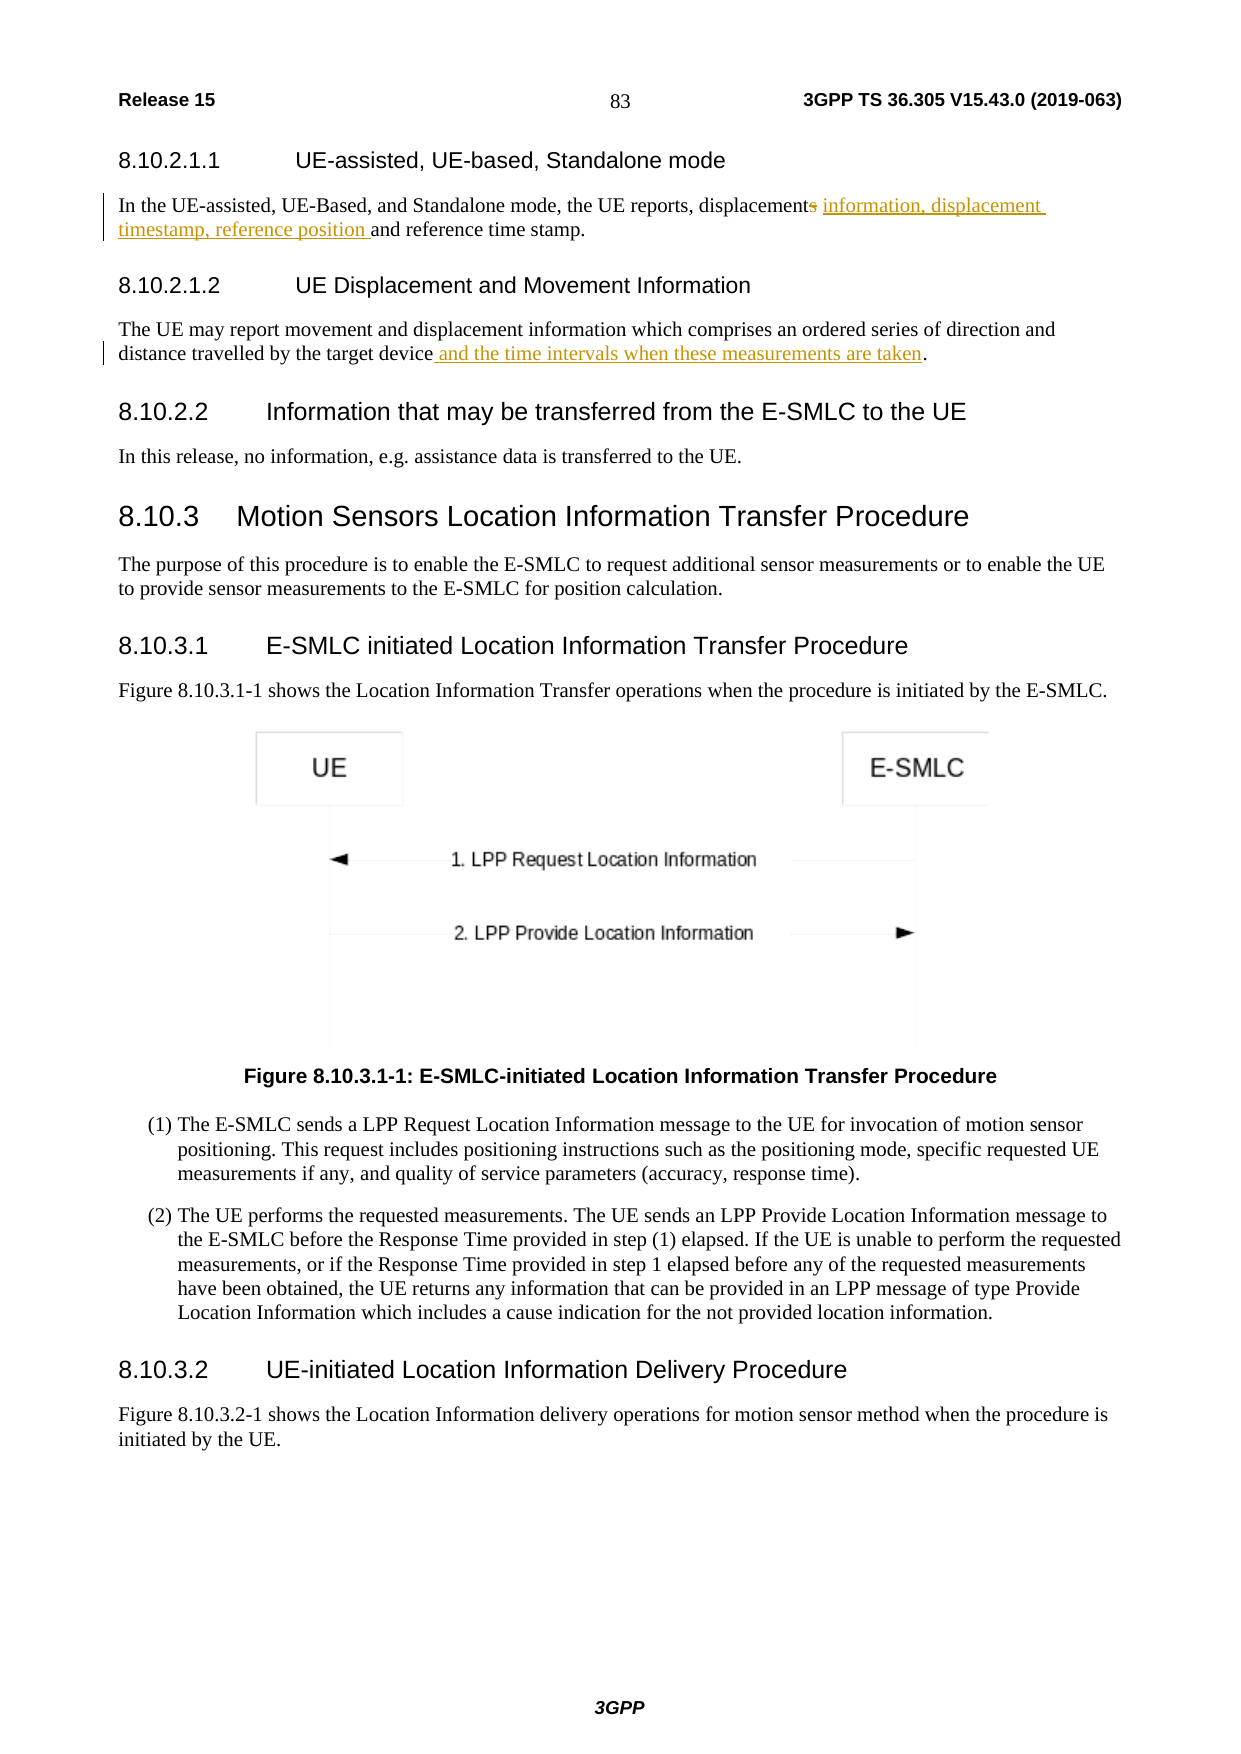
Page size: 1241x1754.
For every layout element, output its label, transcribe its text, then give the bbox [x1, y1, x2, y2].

subtitle 8.10.3.1 E-SMLC initiated Location Information Transfer Procedure [118, 631, 1122, 660]
subtitle 8.10.2.1.2 UE Displacement and Movement Information [118, 272, 1122, 298]
text The purpose of this procedure is to enable the E-SMLC to request additional sensor measurements or to enable the UE to provide sensor measurements to the E-SMLC for position calculation. [118, 552, 1122, 600]
text (1) The E-SMLC sends a LPP Request Location Information message to the UE for invocation of motion sensor positioning. This request includes positioning instructions such as the positioning mode, specific requested UE measurements if any, and quality of service parameters (accuracy, response time). [148, 1112, 1122, 1184]
subtitle 8.10.3.2 UE-initiated Location Information Delivery Procedure [118, 1355, 1122, 1384]
text In this release, no information, e.g. assistance data is transferred to the UE. [118, 444, 1122, 468]
subtitle 8.10.2.1.1 UE-assisted, UE-based, Standalone mode [118, 147, 1122, 174]
text Figure 8.10.3.1-1: E-SMLC-initiated Location Information Transfer Procedure [118, 1063, 1122, 1087]
text Figure 8.10.3.2-1 shows the Location Information delivery operations for motion sensor method when the procedure is initiated by the UE. [118, 1402, 1122, 1451]
subtitle 8.10.3 Motion Sensors Location Information Transfer Procedure [118, 499, 1122, 533]
subtitle 8.10.2.2 Information that may be transferred from the E-SMLC to the UE [118, 396, 1122, 425]
text The UE may report movement and displacement information which comprises an ordered series of direction and distance travelled by the target device. [118, 317, 1122, 365]
text (2) The UE performs the requested measurements. The UE sends an LPP Provide Location Information message to the E-SMLC before the Response Time provided in step (1) elapsed. If the UE is unable to perform the requested measurements, or if the Response Time provided in step 1 elapsed before any of the requested measurements have been obtained, the UE returns any information that can be provided in an LPP message of type Provide Location Information which includes a cause indication for the not provided location information. [148, 1203, 1122, 1324]
text In the UE-assisted, UE-Based, and Standalone mode, the UE reports, displacement and reference time stamp. [118, 193, 1122, 241]
text Figure 8.10.3.1-1 shows the Location Information Transfer operations when the procedure is initiated by the E-SMLC. [118, 678, 1122, 702]
